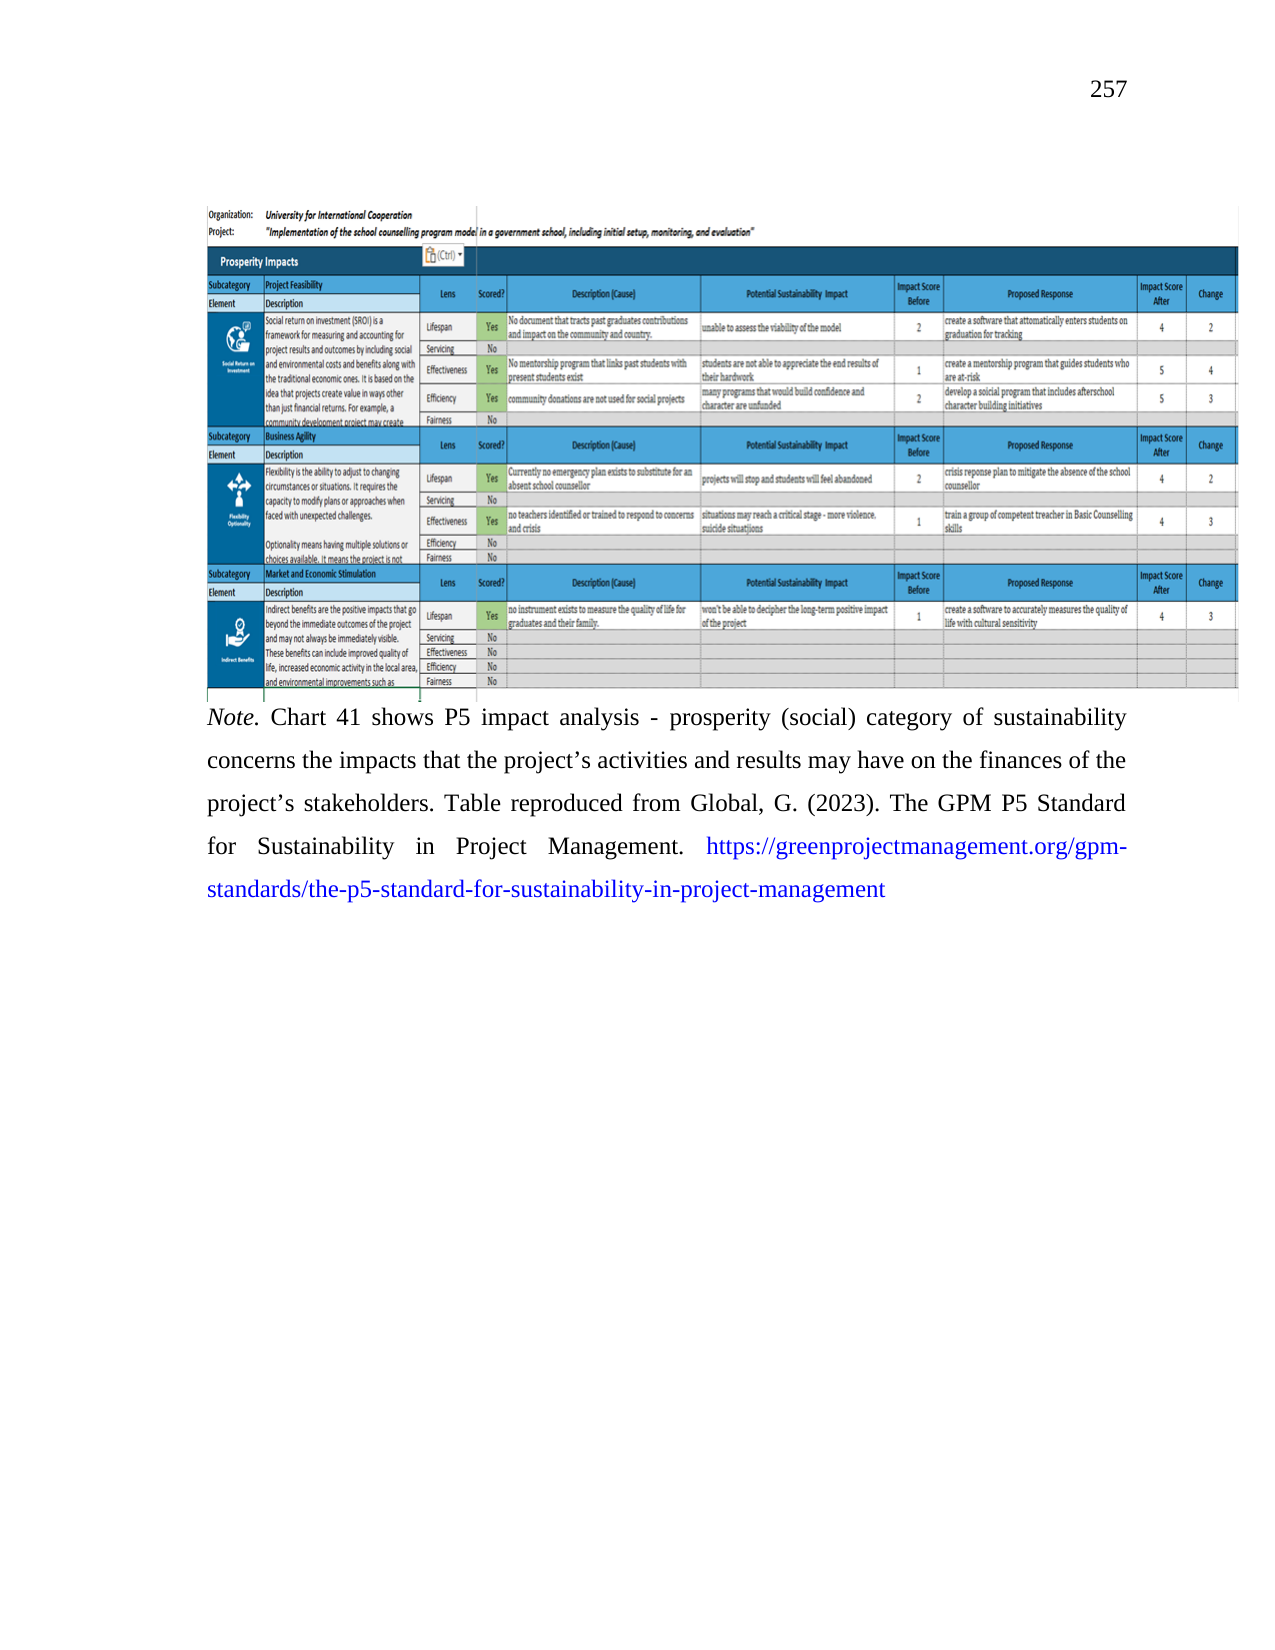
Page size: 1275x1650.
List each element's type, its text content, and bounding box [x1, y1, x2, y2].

picture [206, 206, 1239, 702]
text Note. Chart 41 shows P5 impact analysis - prosperity (social) category of sustainability concerns the impacts that the project’s activities and results may have on the finances of the project’s stakeholders. Table reproduced from Global, G. (2023). The GPM P5 Standard for Sustainability in Project Management. https://greenprojectmanagement.org/gpm-standards/the-p5-standard-for-sustainability-in-project-management [207, 702, 1127, 903]
